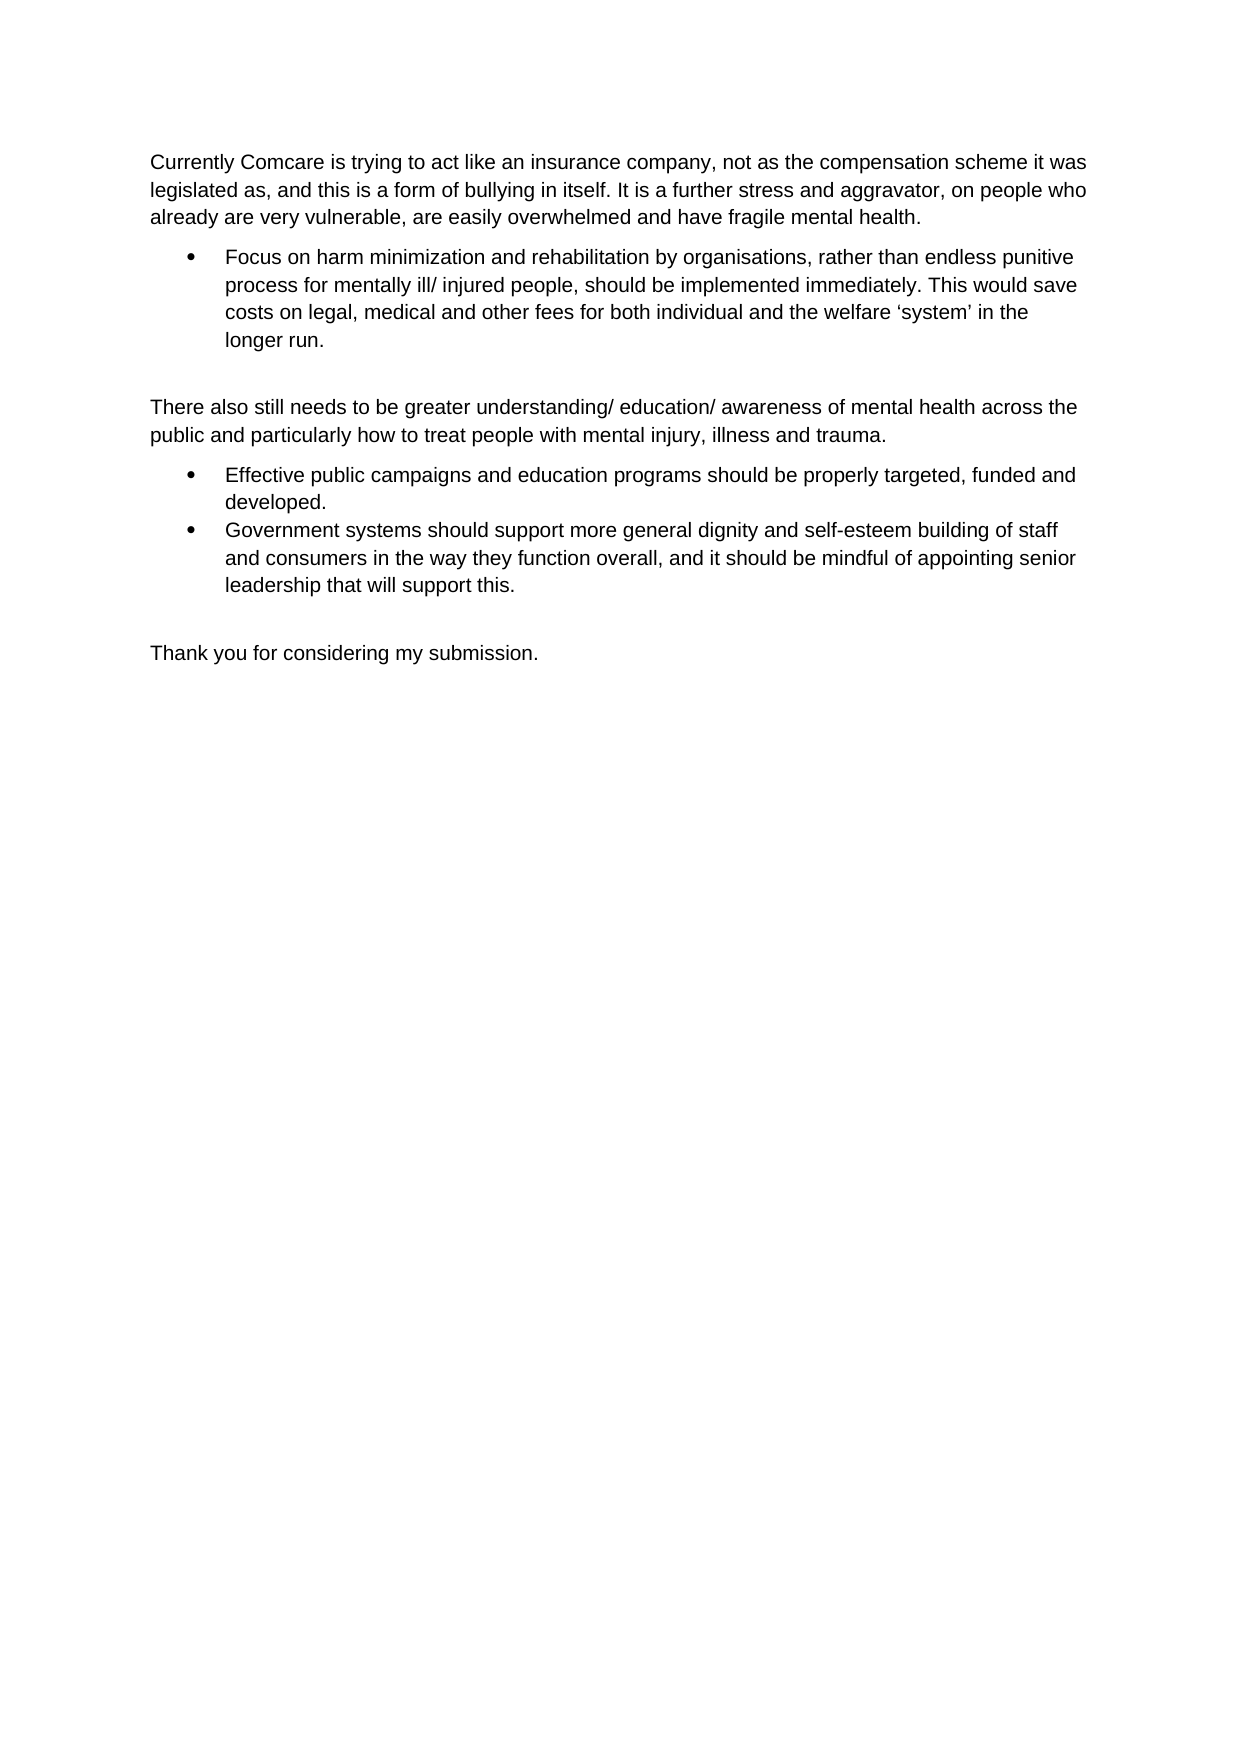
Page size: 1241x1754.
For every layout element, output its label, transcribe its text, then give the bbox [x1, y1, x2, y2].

list Effective public campaigns and education programs should be properly targeted, funded and developed. [187, 463, 1090, 514]
text Thank you for considering my submission. [150, 640, 1090, 664]
list Government systems should support more general dignity and self-esteem building of staff and consumers in the way they function overall, and it should be mindful of appointing senior leadership that will support this. [187, 518, 1090, 597]
list Focus on harm minimization and rehabilitation by organisations, rather than endless punitive process for mentally ill/ injured people, should be implemented immediately. This would save costs on legal, medical and other fees for both individual and the welfare ‘system’ in the longer run. [187, 245, 1090, 352]
text There also still needs to be greater understanding/ education/ awareness of mental health across the public and particularly how to treat people with mental injury, illness and trauma. [150, 395, 1090, 447]
text Currently Comcare is trying to act like an insurance company, not as the compensation scheme it was legislated as, and this is a form of bullying in itself. It is a further stress and aggravator, on people who already are very vulnerable, are easily overwhelmed and have fragile mental health. [150, 150, 1090, 229]
